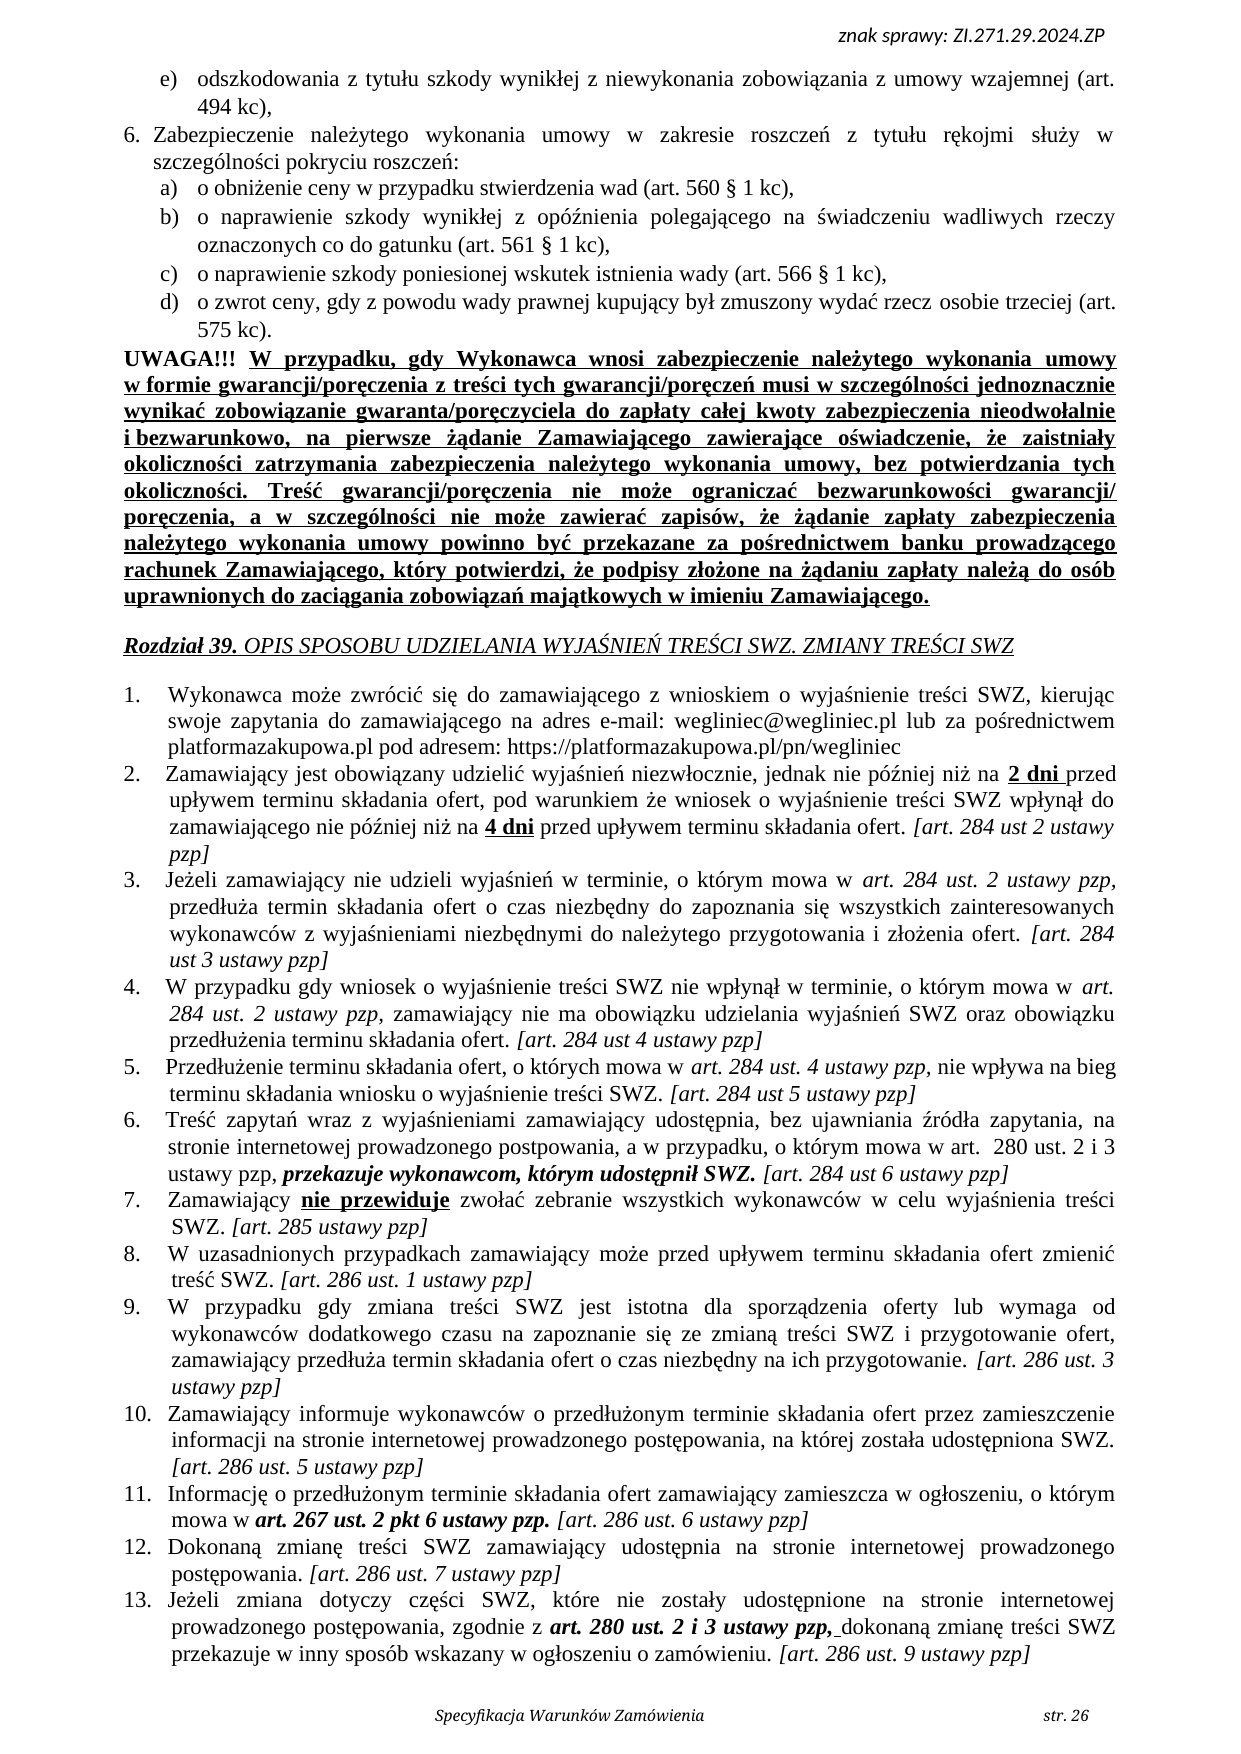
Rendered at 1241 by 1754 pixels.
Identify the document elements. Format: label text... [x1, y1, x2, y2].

text UWAGA!!! W przypadku, gdy Wykonawca wnosi zabezpieczenie należytego wykonania umowy w formie gwarancji/poręczenia z treści tych gwarancji/poręczeń musi w szczególności jednoznacznie wynikać zobowiązanie gwaranta/poręczyciela do zapłaty całej kwoty zabezpieczenia nieodwołalnie i bezwarunkowo, na pierwsze żądanie Zamawiającego zawierające oświadczenie, że zaistniały okoliczności zatrzymania zabezpieczenia należytego wykonania umowy, bez potwierdzania tych okoliczności. Treść gwarancji/poręczenia nie może ograniczać bezwarunkowości gwarancji/ poręczenia, a w szczególności nie może zawierać zapisów, że żądanie zapłaty zabezpieczenia należytego wykonania umowy powinno być przekazane za pośrednictwem banku prowadzącego rachunek Zamawiającego, który potwierdzi, że podpisy złożone na żądaniu zapłaty należą do osób uprawnionych do zaciągania zobowiązań majątkowych w imieniu Zamawiającego. [124, 345, 1117, 500]
list W uzasadnionych przypadkach zamawiający może przed upływem terminu składania ofert zmienić treść SWZ. [art. 286 ust. 1 ustawy pzp] [123, 1240, 1117, 1293]
list W przypadku gdy zmiana treści SWZ jest istotna dla sporządzenia oferty lub wymaga od wykonawców dodatkowego czasu na zapoznanie się ze zmianą treści SWZ i przygotowanie ofert, zamawiający przedłuża termin składania ofert o czas niezbędny na ich przygotowanie. [art. 286 ust. 3 ustawy pzp] [123, 1293, 1117, 1400]
list o obniżenie ceny w przypadku stwierdzenia wad (art. 560 § 1 kc), [160, 174, 1117, 201]
list Jeżeli zmiana dotyczy części SWZ, które nie zostały udostępnione na stronie internetowej prowadzonego postępowania, zgodnie z art. 280 ust. 2 i 3 ustawy pzp, dokonaną zmianę treści SWZ przekazuje w inny sposób wskazany w ogłoszeniu o zamówieniu. [art. 286 ust. 9 ustawy pzp] [123, 1586, 1117, 1666]
list Treść zapytań wraz z wyjaśnieniami zamawiający udostępnia, bez ujawniania źródła zapytania, na stronie internetowej prowadzonego postpowania, a w przypadku, o którym mowa w art. 280 ust. 2 i 3 ustawy pzp, przekazuje wykonawcom, którym udostępnił SWZ. [art. 284 ust 6 ustawy pzp] [123, 1106, 1117, 1186]
list W przypadku gdy wniosek o wyjaśnienie treści SWZ nie wpłynął w terminie, o którym mowa w art. 284 ust. 2 ustawy pzp, zamawiający nie ma obowiązku udzielania wyjaśnień SWZ oraz obowiązku przedłużenia terminu składania ofert. [art. 284 ust 4 ustawy pzp] [123, 973, 1117, 1053]
list Wykonawca może zwrócić się do zamawiającego z wnioskiem o wyjaśnienie treści SWZ, kierując swoje zapytania do zamawiającego na adres e-mail: wegliniec@wegliniec.pl lub za pośrednictwem platformazakupowa.pl pod adresem: https://platformazakupowa.pl/pn/wegliniec [123, 681, 1117, 760]
list Zabezpieczenie należytego wykonania umowy w zakresie roszczeń z tytułu rękojmi służy w szczególności pokryciu roszczeń: [123, 122, 1113, 174]
list o zwrot ceny, gdy z powodu wady prawnej kupujący był zmuszony wydać rzecz osobie trzeciej (art. 575 kc). [160, 288, 1117, 343]
list o naprawienie szkody poniesionej wskutek istnienia wady (art. 566 § 1 kc), [160, 259, 1117, 286]
list Przedłużenie terminu składania ofert, o których mowa w art. 284 ust. 4 ustawy pzp, nie wpływa na bieg terminu składania wniosku o wyjaśnienie treści SWZ. [art. 284 ust 5 ustawy pzp] [123, 1053, 1117, 1106]
list Zamawiający informuje wykonawców o przedłużonym terminie składania ofert przez zamieszczenie informacji na stronie internetowej prowadzonego postępowania, na której została udostępniona SWZ. [art. 286 ust. 5 ustawy pzp] [123, 1400, 1117, 1480]
list Zamawiający jest obowiązany udzielić wyjaśnień niezwłocznie, jednak nie później niż na 2 dni przed upływem terminu składania ofert, pod warunkiem że wniosek o wyjaśnienie treści SWZ wpłynął do zamawiającego nie później niż na 4 dni przed upływem terminu składania ofert. [art. 284 ust 2 ustawy pzp] [123, 760, 1117, 866]
list Dokonaną zmianę treści SWZ zamawiający udostępnia na stronie internetowej prowadzonego postępowania. [art. 286 ust. 7 ustawy pzp] [123, 1533, 1117, 1586]
list Zamawiający nie przewiduje zwołać zebranie wszystkich wykonawców w celu wyjaśnienia treści SWZ. [art. 285 ustawy pzp] [123, 1186, 1117, 1240]
list Jeżeli zamawiający nie udzieli wyjaśnień w terminie, o którym mowa w art. 284 ust. 2 ustawy pzp, przedłuża termin składania ofert o czas niezbędny do zapoznania się wszystkich zainteresowanych wykonawców z wyjaśnieniami niezbędnymi do należytego przygotowania i złożenia ofert. [art. 284 ust 3 ustawy pzp] [123, 866, 1117, 973]
list o naprawienie szkody wynikłej z opóźnienia polegającego na świadczeniu wadliwych rzeczy oznaczonych co do gatunku (art. 561 § 1 kc), [160, 203, 1117, 257]
text UWAGA!!! W przypadku, gdy Wykonawca wnosi zabezpieczenie należytego wykonania umowy w formie gwarancji/poręczenia z treści tych gwarancji/poręczeń musi w szczególności jednoznacznie wynikać zobowiązanie gwaranta/poręczyciela do zapłaty całej kwoty zabezpieczenia nieodwołalnie i bezwarunkowo, na pierwsze żądanie Zamawiającego zawierające oświadczenie, że zaistniały okoliczności zatrzymania zabezpieczenia należytego wykonania umowy, bez potwierdzania tych okoliczności. Treść gwarancji/poręczenia nie może ograniczać bezwarunkowości gwarancji/ poręczenia, a w szczególności nie może zawierać zapisów, że żądanie zapłaty zabezpieczenia należytego wykonania umowy powinno być przekazane za pośrednictwem banku prowadzącego rachunek Zamawiającego, który potwierdzi, że podpisy złożone na żądaniu zapłaty należą do osób uprawnionych do zaciągania zobowiązań majątkowych w imieniu Zamawiającego. [124, 554, 1117, 608]
text Rozdział 39. OPIS SPOSOBU UDZIELANIA WYJAŚNIEŃ TREŚCI SWZ. ZMIANY TREŚCI SWZ [123, 633, 1117, 658]
list odszkodowania z tytułu szkody wynikłej z niewykonania zobowiązania z umowy wzajemnej (art. 494 kc), [159, 65, 1117, 119]
list Informację o przedłużonym terminie składania ofert zamawiający zamieszcza w ogłoszeniu, o którym mowa w art. 267 ust. 2 pkt 6 ustawy pzp. [art. 286 ust. 6 ustawy pzp] [123, 1480, 1117, 1533]
